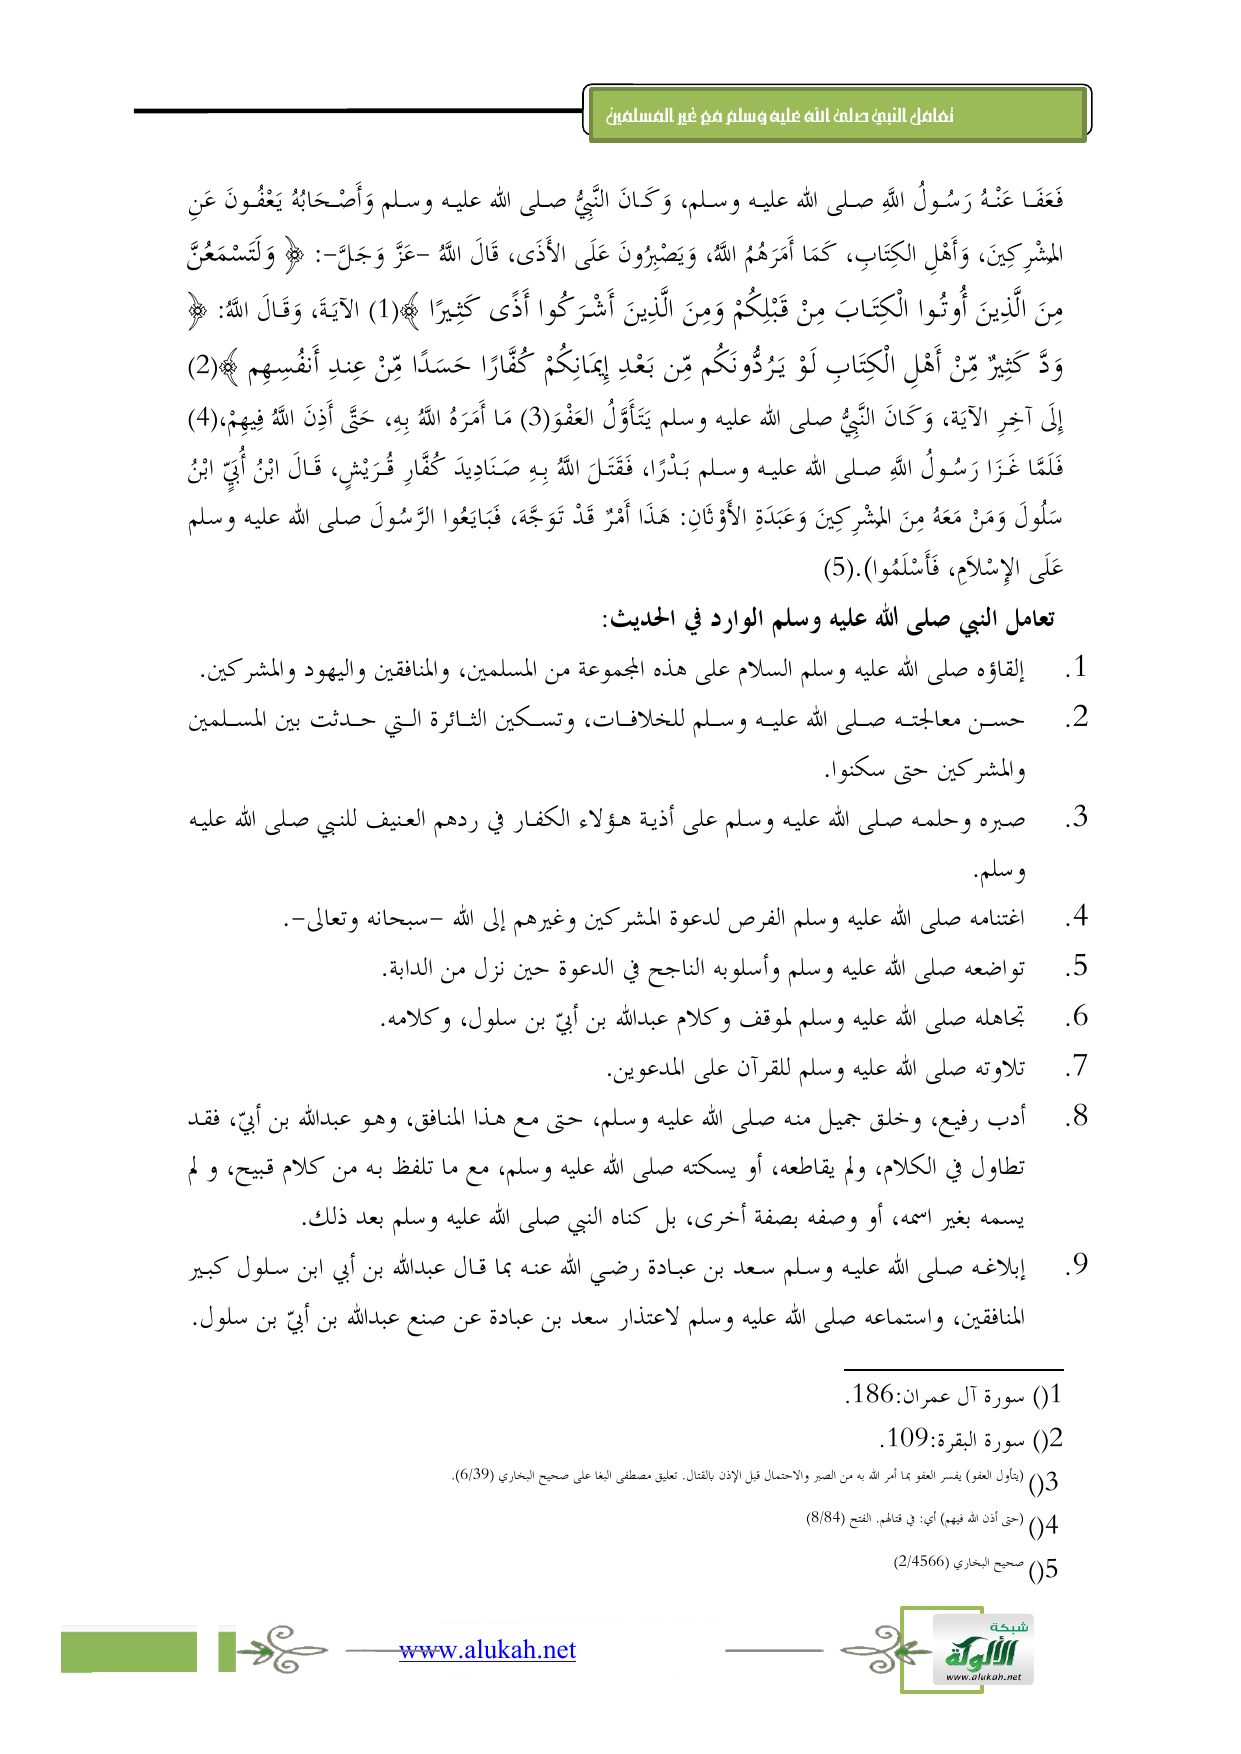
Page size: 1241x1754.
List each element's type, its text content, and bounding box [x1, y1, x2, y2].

list صبره وحلمه صلى الله عليه وسلم على أذية هؤلاء الكفار في ردهم العنيف للنبي صلى الله عليه وسلم. [187, 795, 1063, 895]
text تعامل النبي صلى الله عليه وسلم الوارد في الحديث: [187, 594, 1063, 646]
list إبلاغه صلى الله عليه وسلم سعد بن عبادة رضي الله عنه بما قال عبدالله بن أبي ابن سلول كبير المنافقين، واستماعه صلى الله عليه وسلم لاعتذار سعد بن عبادة عن صنع عبدالله بن أبيّ بن سلول. [187, 1243, 1063, 1343]
list تواضعه صلى الله عليه وسلم وأسلوبه الناجح في الدعوة حين نزل من الدابة. [187, 944, 1063, 994]
list تلاوته صلى الله عليه وسلم للقرآن على المدعوين. [187, 1044, 1063, 1094]
picture [59, 1610, 1035, 1692]
list حسن معالجته صلى الله عليه وسلم للخلافات، وتسكين الثائرة التي حدثت بين المسلمين والمشركين حتى سكنوا. [187, 696, 1063, 795]
list إلقاؤه صلى الله عليه وسلم السلام على هذه المجموعة من المسلمين، والمنافقين واليهود والمشركين. [187, 646, 1063, 696]
list تجاهله صلى الله عليه وسلم لموقف وكلام عبدالله بن أبيّ بن سلول، وكلامه. [187, 994, 1063, 1044]
list أدب رفيع، وخلق جميل منه صلى الله عليه وسلم، حتى مع هذا المنافق، وهو عبدالله بن أبيّ، فقد تطاول في الكلام، ولم يقاطعه، أو يسكته صلى الله عليه وسلم، مع ما تلفظ به من كلام قبيح، و لم يسمه بغير اسمه، أو وصفه بصفة أخرى، بل كناه النبي صلى الله عليه وسلم بعد ذلك. [187, 1094, 1063, 1243]
text عَنِ الزُّهْرِيِّ، قَالَ: أَخْبَرَنِي عُرْوَةُ بْنُ الزُّبَيْرِ، أَنَّ أُسَامَةَ بْنَ زَيْدٍ رَضِيَ اللَّهُ عَنْهُمَا، أَخْبَرَهُ: (أَنَّ رَسُولَ اللَّهِ صلى الله عليه وسلم رَكِبَ عَلَى حِمَارٍ عَلَى قَطِيفَةٍ فَدَكِيَّةٍ()، وَأَرْدَفَ أُسَامَةَ بْنَ زَيْدٍ وَرَاءَهُ يَعُودُ سَعْدَ بْنَ عُبَادَةَ فِي بَنِي الحَارِثِ بْنِ الخَزْرَجِ قَبْلَ وَقْعَةِ بَدْرٍ، قَالَ: حَتَّى مَرَّ بِمَجْلِسٍ فِيهِ عَبْدُ اللَّهِ بْنُ أُبَيٍّ ابْنُ سَلُولَ، وَذَلِكَ قَبْلَ أَنْ يُسْلِمَ عَبْدُ اللَّهِ بْنُ أُبَيٍّ، فَإِذَا فِي المَجْلِسِ أَخْلاَطٌ مِنَ المُسْلِمِينَ وَالمُشْرِكِينَ عَبَدَةِ الأَوْثَانِ وَاليَهُودِ وَالمُسْلِمِينَ، وَفِي المَجْلِسِ عَبْدُ اللَّهِ بْنُ رَوَاحَةَ، فَلَمَّا غَشِيَتِ المَجْلِسَ عَجَاجَةُ() الدَّابَّةِ، خَمَّرَ عَبْدُ اللَّهِ بْنُ أُبَيٍّ أَنْفَهُ بِرِدَائِهِ، ثُمَّ قَالَ: لاَ تُغَبِّرُوا عَلَيْنَا، فَسَلَّمَ رَسُولُ اللَّهِ صلى الله عليه وسلم عَلَيْهِمْ، ثُمَّ وَقَفَ، فَنَزَلَ، فَدَعَاهُمْ إِلَى اللَّهِ، وَقَرَأَ عَلَيْهِمُ القُرْآنَ، فَقَالَ عَبْدُ اللَّهِ ابْنُ أُبَيٍّ ابْنُ سَلُولَ: أَيُّهَا المَرْءُ، إِنَّهُ لاَ أَحْسَنَ مِمَّا تَقُولُ، إِنْ كَانَ حَقًّا فَلاَ تُؤْذِنَا بِهِ فِي مَجْلِسِنَا، ارْجِعْ إِلَى رَحْلِكَ() فمَنْ جَاءَكَ فَاقْصُصْ عَلَيْهِ، فَقَالَ عَبْدُ اللَّهِ بْنُ رَوَاحَةَ: بَلَى، يَارَسُولَ اللَّهِ، فَاغْشَنَا() بِهِ فِي مَجَالِسِنَا، فَإِنَّا نُحِبُّ ذَلِكَ، فَاسْتَبَّ المُسْلِمُونَ وَالمُشْرِكُونَ وَاليَهُودُ، حَتَّى كَادُوا يَتَثَاوَرُونَ()، فَلَمْ يَزَلِ النَّبِيُّ صلى الله عليه وسلم يُخَفِّضُهُمْ حَتَّى سَكَنُوا، ثُمَّ رَكِبَ النَّبِيُّ صلى الله عليه وسلم دَابَّتَهُ، فَسَارَ حَتَّى دَخَلَ عَلَى سَعْدِ بْنِ عُبَادَةَ، فَقَالَ لَهُ النَّبِيُّ صلى الله عليه وسلم: " يَا سَعْدُ، أَلَمْ تَسْمَعْ مَا قَالَ أَبُو حُبَابٍ؟ - يُرِيدُ عَبْدَ اللَّهِ بْنَ أُبَيٍّ - قَالَ: كَذَا وَكَذَا "، قَالَ سَعْدُ بْنُ عُبَادَةَ: يَا رَسُولَ اللَّهِ، اعْفُ عَنْهُ وَاصْفَحْ عَنْهُ، فَوَ الَّذِي أَنْزَلَ عَلَيْكَ الكِتَابَ لَقَدْ جَاءَ اللَّهُ بِالحَقِّ الَّذِي أَنْزَلَ عَلَيْكَ، لَقَدِ اصْطَلَحَ أَهْلُ هَذِهِ البُحَيْرَةِ() عَلَى أَنْ يُتَوِّجُوهُ() فَيُعَصِّبُوهُ بِالعِصَابَةِ()، فَلَمَّا أَبَى اللَّهُ ذَلِكَ بِالحَقِّ الَّذِي أَعْطَاكَ اللَّهُ شَرِقَ() بِذَلِكَ، فَذَلِكَ فَعَلَ بِهِ مَا رَأَيْتَ، فَعَفَا عَنْهُ رَسُولُ اللَّهِ صلى الله عليه وسلم، وَكَانَ النَّبِيُّ صلى الله عليه وسلم وَأَصْحَابُهُ يَعْفُونَ عَنِ المُشْرِكِينَ، وَأَهْلِ الكِتَابِ، كَمَا أَمَرَهُمُ اللَّهُ، وَيَصْبِرُونَ عَلَى الأَذَى، قَالَ اللَّهُ -عَزَّ وَجَلَّ-: { وَلَتَسْمَعُنَّ مِنَ الَّذِينَ أُوتُوا الْكِتَابَ مِنْ قَبْلِكُمْ وَمِنَ الَّذِينَ أَشْرَكُوا أَذًى كَثِيرًا }() الآيَةَ، وَقَالَ اللَّهُ: { وَدَّ كَثِيرٌ مِّنْ أَهْلِ الْكِتَابِ لَوْ يَرُدُّونَكُم مِّن بَعْدِ إِيمَانِكُمْ كُفَّارًا حَسَدًا مِّنْ عِندِ أَنفُسِهِم }() إِلَى آخِرِ الآيَة، وَكَانَ النَّبِيُّ صلى الله عليه وسلم يَتَأَوَّلُ العَفْوَ() مَا أَمَرَهُ اللَّهُ بِهِ، حَتَّى أَذِنَ اللَّهُ فِيهِمْ،() فَلَمَّا غَزَا رَسُولُ اللَّهِ صلى الله عليه وسلم بَدْرًا، فَقَتَلَ اللَّهُ بِهِ صَنَادِيدَ كُفَّارِ قُرَيْشٍ، قَالَ ابْنُ أُبَيٍّ ابْنُ سَلُولَ وَمَنْ مَعَهُ مِنَ المُشْرِكِينَ وَعَبَدَةِ الأَوْثَانِ: هَذَا أَمْرٌ قَدْ تَوَجَّهَ، فَبَايَعُوا الرَّسُولَ صلى الله عليه وسلم عَلَى الإِسْلاَمِ، فَأَسْلَمُوا).() [187, 176, 1063, 594]
list اغتنامه صلى الله عليه وسلم الفرص لدعوة المشركين وغيرهم إلى الله -سبحانه وتعالى-. [187, 895, 1063, 944]
